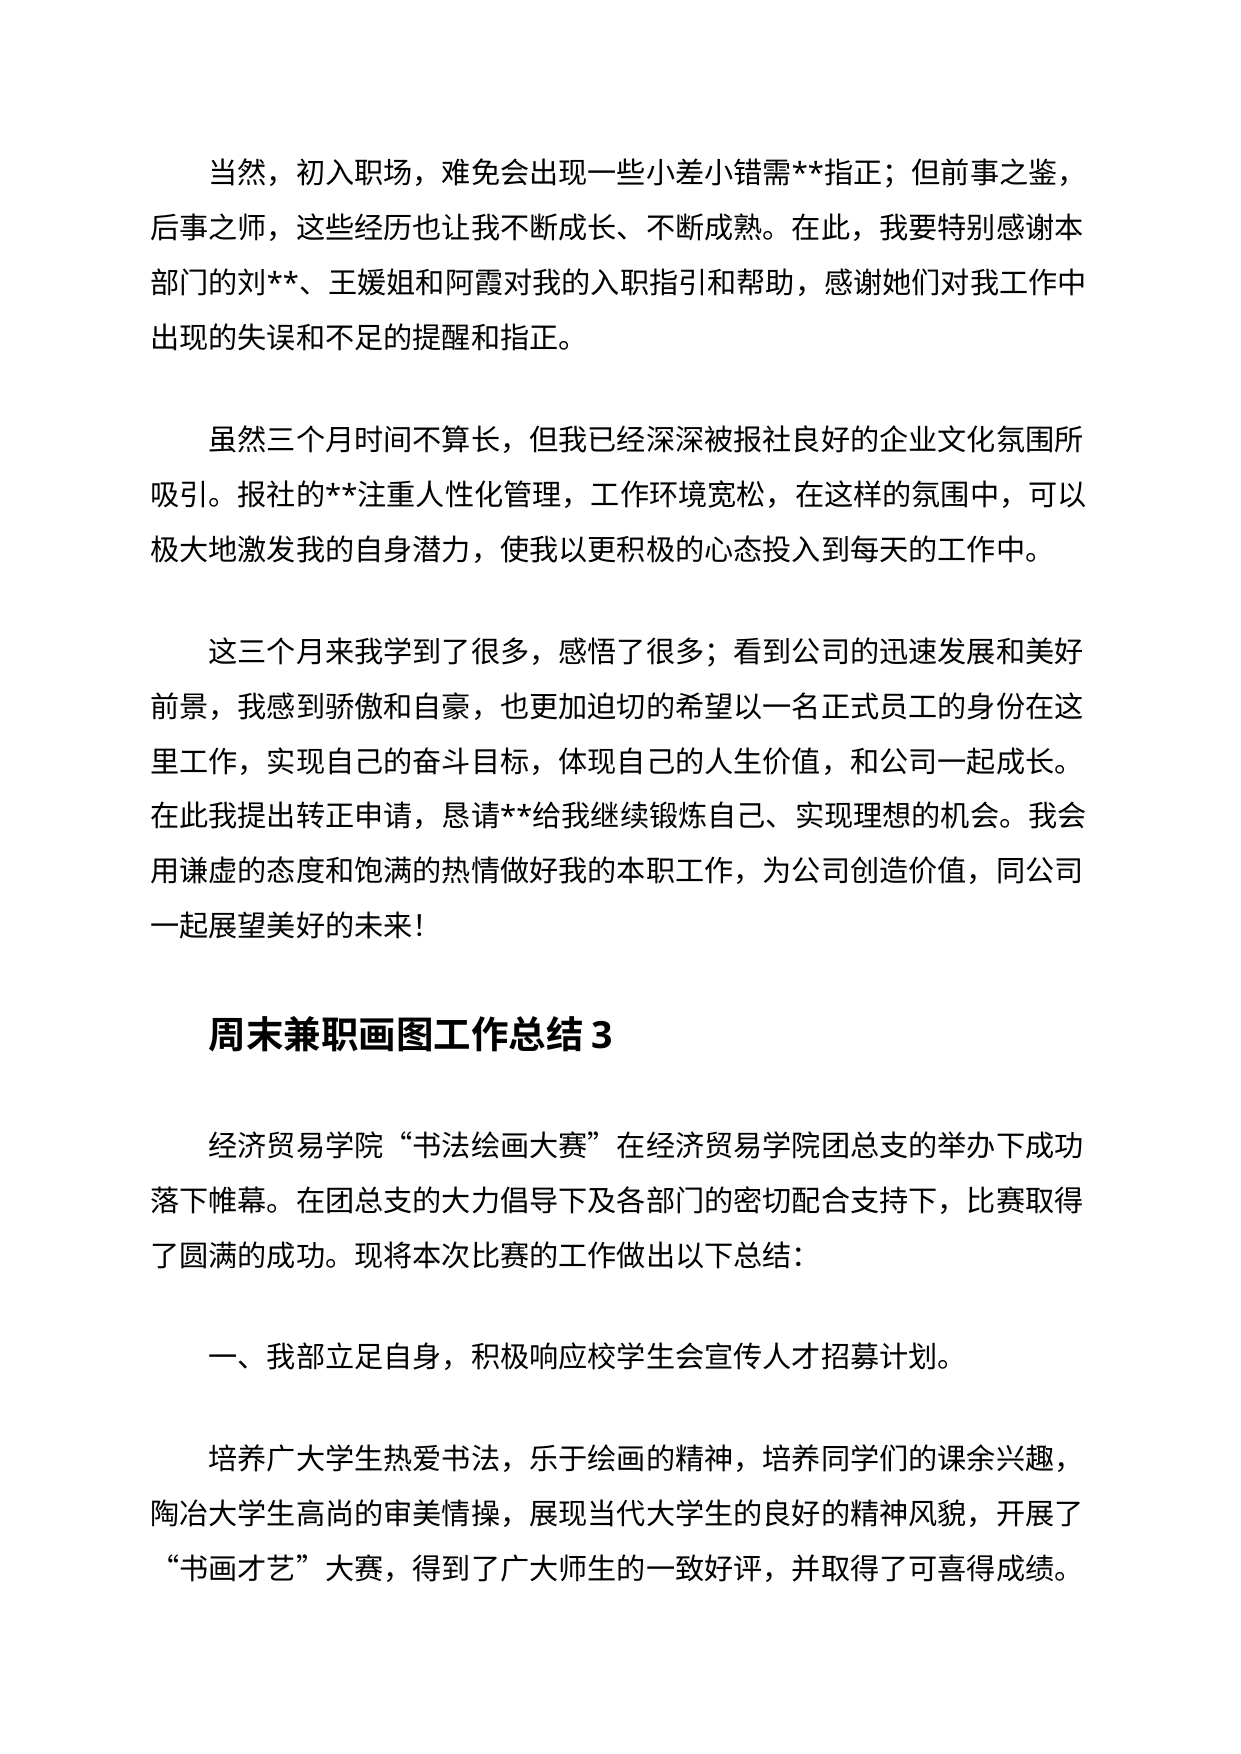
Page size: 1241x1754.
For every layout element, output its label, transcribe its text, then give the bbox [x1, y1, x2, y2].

text 这三个月来我学到了很多，感悟了很多；看到公司的迅速发展和美好前景，我感到骄傲和自豪，也更加迫切的希望以一名正式员工的身份在这里工作，实现自己的奋斗目标，体现自己的人生价值，和公司一起成长。在此我提出转正申请，恳请**给我继续锻炼自己、实现理想的机会。我会用谦虚的态度和饱满的热情做好我的本职工作，为公司创造价值，同公司一起展望美好的未来！ [150, 628, 1090, 945]
text 虽然三个月时间不算长，但我已经深深被报社良好的企业文化氛围所吸引。报社的**注重人性化管理，工作环境宽松，在这样的氛围中，可以极大地激发我的自身潜力，使我以更积极的心态投入到每天的工作中。 [150, 417, 1090, 569]
text 当然，初入职场，难免会出现一些小差小错需**指正；但前事之鉴，后事之师，这些经历也让我不断成长、不断成熟。在此，我要特别感谢本部门的刘**、王媛姐和阿霞对我的入职指引和帮助，感谢她们对我工作中出现的失误和不足的提醒和指正。 [150, 150, 1090, 357]
text 培养广大学生热爱书法，乐于绘画的精神，培养同学们的课余兴趣，陶冶大学生高尚的审美情操，展现当代大学生的良好的精神风貌，开展了“书画才艺”大赛，得到了广大师生的一致好评，并取得了可喜得成绩。 [150, 1436, 1090, 1588]
text 一、我部立足自身，积极响应校学生会宣传人才招募计划。 [150, 1334, 1090, 1376]
text 经济贸易学院“书法绘画大赛”在经济贸易学院团总支的举办下成功落下帷幕。在团总支的大力倡导下及各部门的密切配合支持下，比赛取得了圆满的成功。现将本次比赛的工作做出以下总结： [150, 1122, 1090, 1274]
text 周末兼职画图工作总结3 [150, 1005, 1090, 1059]
